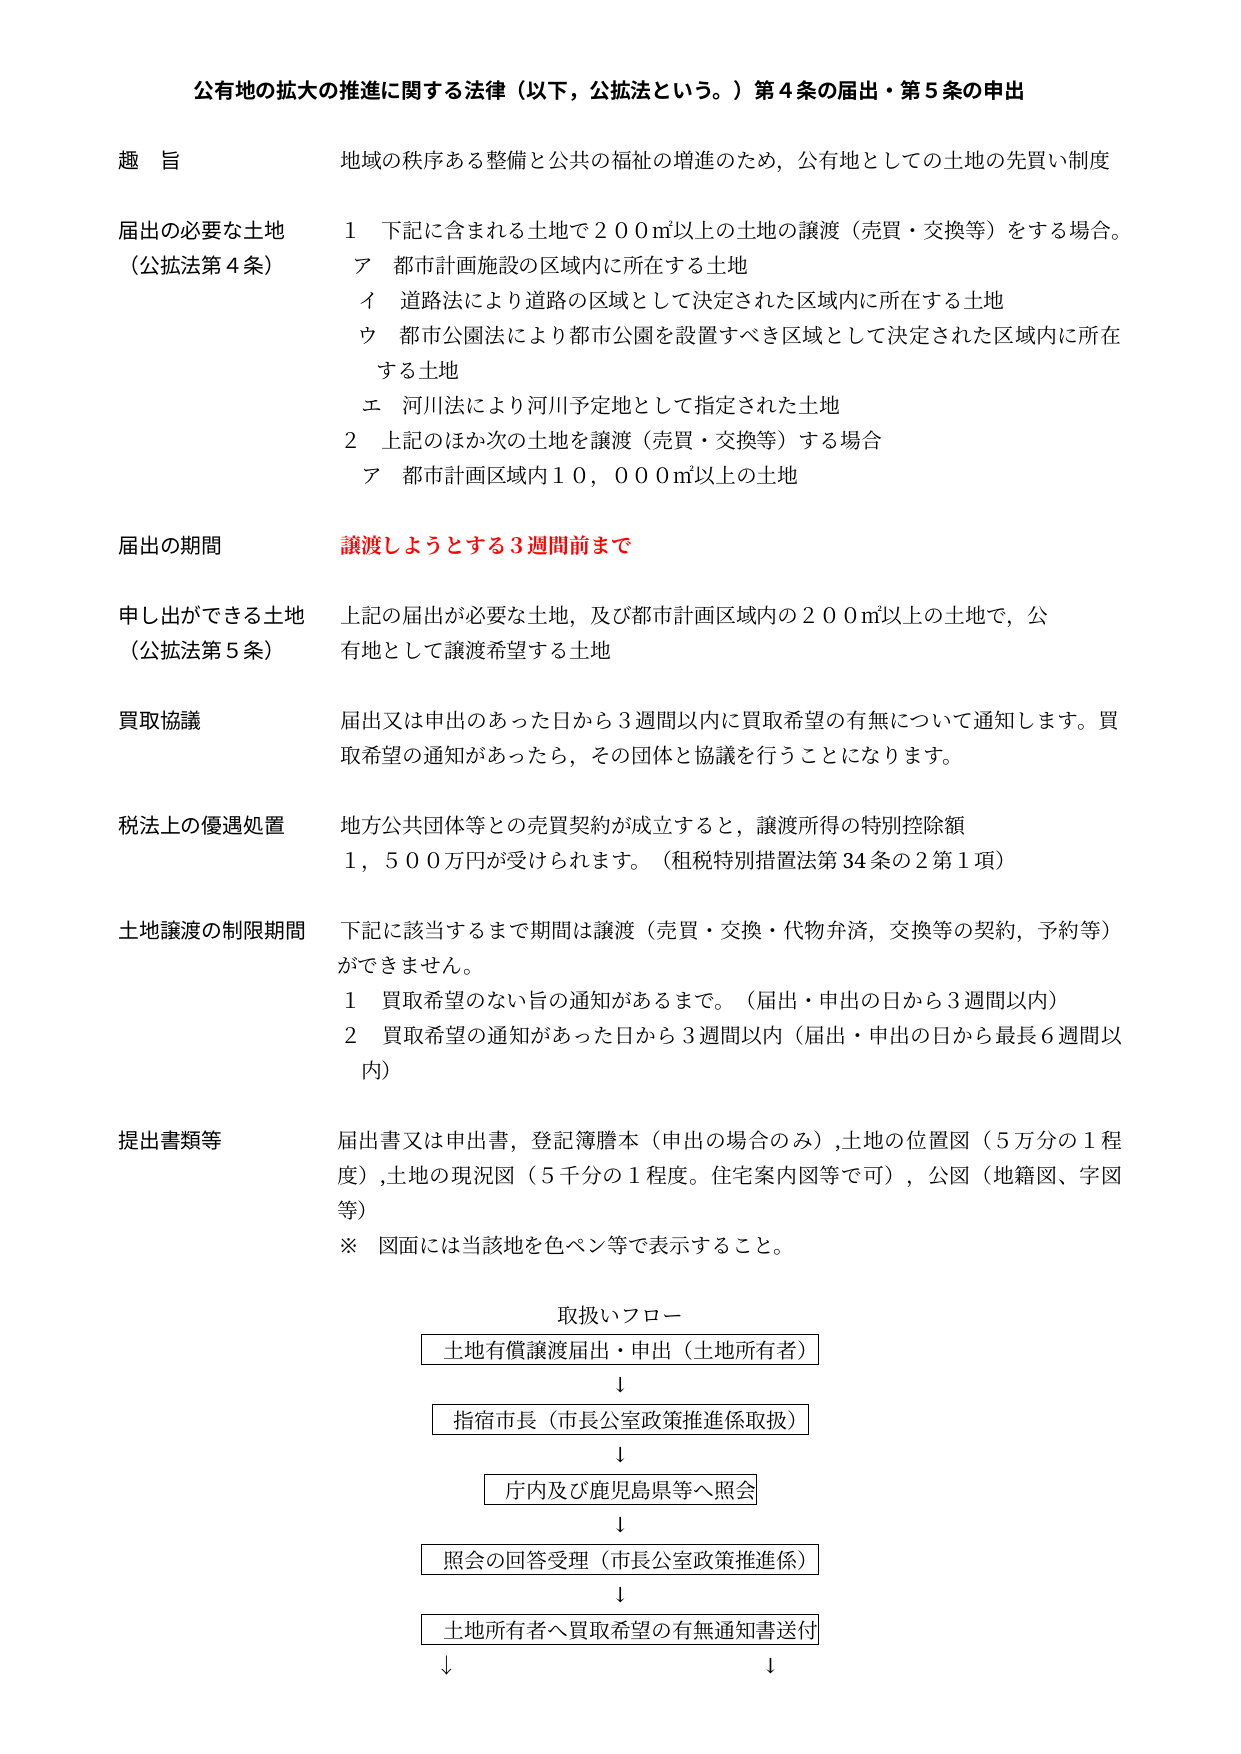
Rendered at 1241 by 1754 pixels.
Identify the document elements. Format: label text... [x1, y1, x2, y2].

text 買取協議 届出又は申出のあった日から３週間以内に買取希望の有無について通知します。買取希望の通知があったら，その団体と協議を行うことになります。 [118, 702, 1122, 772]
text 提出書類等 届出書又は申出書，登記簿謄本（申出の場合のみ）,土地の位置図（５万分の１程度）,土地の現況図（５千分の１程度。住宅案内図等で可），公図（地籍図、字図等） [118, 1122, 1122, 1227]
text （公拡法第５条） 有地として譲渡希望する土地 [118, 632, 1122, 667]
text ↓ [118, 1437, 1122, 1472]
text （公拡法第４条） ア 都市計画施設の区域内に所在する土地 [118, 247, 1122, 282]
text 届出の必要な土地 １ 下記に含まれる土地で２００㎡以上の土地の譲渡（売買・交換等）をする場合。 [118, 212, 1122, 247]
text 申し出ができる土地 上記の届出が必要な土地，及び都市計画区域内の２００㎡以上の土地で，公 [118, 597, 1122, 632]
text 照会の回答受理（市長公室政策推進係） [118, 1542, 1122, 1577]
text １，５００万円が受けられます。（租税特別措置法第34条の２第１項） [118, 842, 1122, 877]
text 取扱いフロー [118, 1297, 1122, 1332]
text ア 都市計画区域内１０，０００㎡以上の土地 [118, 457, 1122, 492]
text 税法上の優遇処置 地方公共団体等との売買契約が成立すると，譲渡所得の特別控除額 [118, 807, 1122, 842]
text イ 道路法により道路の区域として決定された区域内に所在する土地 [359, 282, 1122, 317]
text ２ 買取希望の通知があった日から３週間以内（届出・申出の日から最長６週間以内） [340, 1017, 1122, 1087]
text 指宿市長（市長公室政策推進係取扱） [118, 1402, 1122, 1437]
text １ 買取希望のない旨の通知があるまで。（届出・申出の日から３週間以内） [340, 982, 1122, 1017]
text 土地譲渡の制限期間 下記に該当するまで期間は譲渡（売買・交換・代物弁済，交換等の契約，予約等）ができません。 [118, 912, 1122, 982]
text 土地有償譲渡届出・申出（土地所有者） [118, 1332, 1122, 1367]
text ↓ [118, 1507, 1122, 1542]
text ※ 図面には当該地を色ペン等で表示すること。 [118, 1227, 1122, 1262]
text 庁内及び鹿児島県等へ照会 [118, 1472, 1122, 1507]
text ↓ ↓ [118, 1647, 1122, 1682]
text 公有地の拡大の推進に関する法律（以下，公拡法という。）第４条の届出・第５条の申出 [193, 72, 1122, 107]
text ２ 上記のほか次の土地を譲渡（売買・交換等）する場合 [118, 422, 1122, 457]
text 届出の期間 譲渡しようとする３週間前まで [118, 527, 1122, 562]
text エ 河川法により河川予定地として指定された土地 [118, 387, 1122, 422]
text 趣 旨 地域の秩序ある整備と公共の福祉の増進のため，公有地としての土地の先買い制度 [118, 142, 1122, 177]
text ウ 都市公園法により都市公園を設置すべき区域として決定された区域内に所在する土地 [357, 317, 1122, 387]
text ↓ [118, 1367, 1122, 1402]
text ↓ [118, 1577, 1122, 1612]
text 土地所有者へ買取希望の有無通知書送付 [118, 1612, 1122, 1647]
